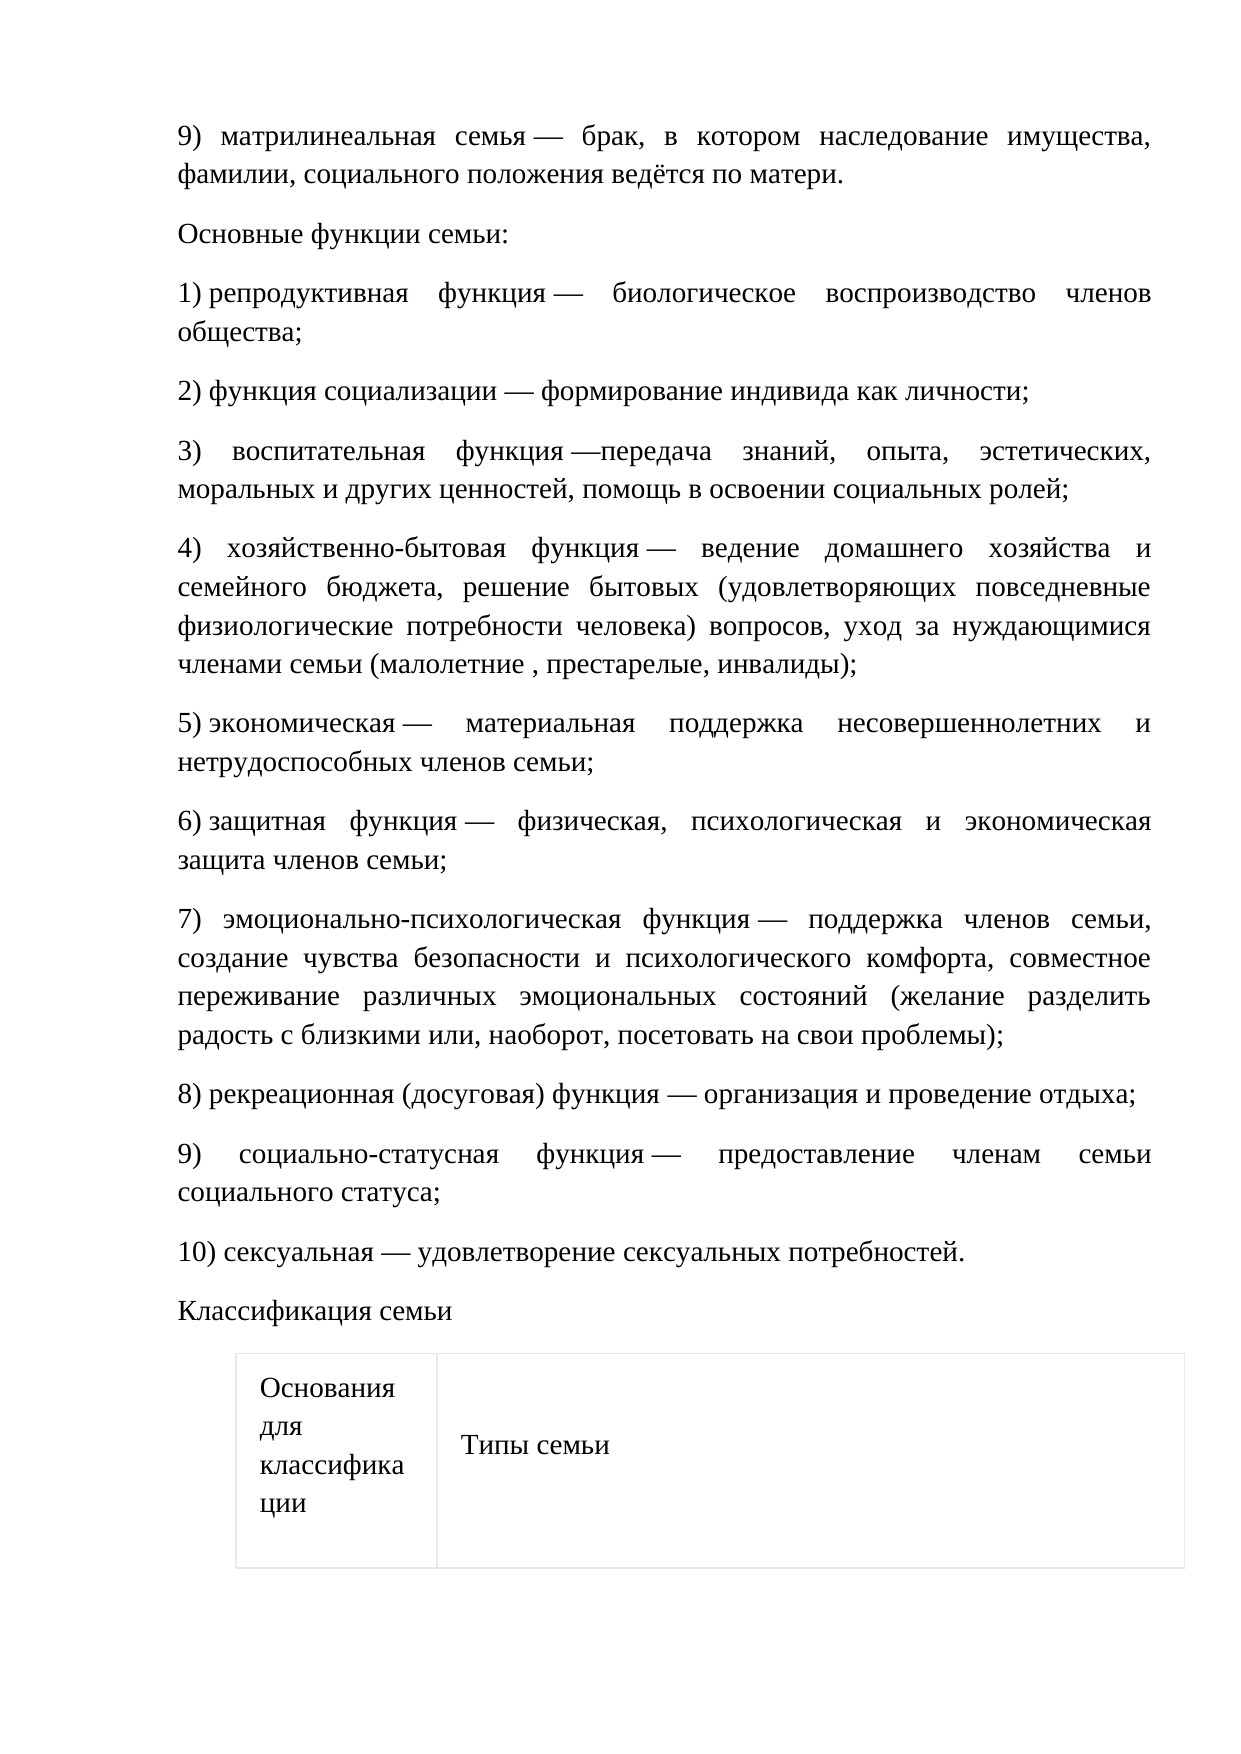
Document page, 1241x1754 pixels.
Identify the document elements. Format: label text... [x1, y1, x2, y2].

text Классификация семьи [177, 1293, 1152, 1327]
text 6) защитная функция — физическая, психологическая и экономическая защита членов семьи; [177, 803, 1152, 876]
text 3) воспитательная функция —передача знаний, опыта, эстетических, моральных и других ценностей, помощь в освоении социальных ролей; [177, 433, 1152, 505]
table_header Типы семьи [438, 1354, 1184, 1567]
text 7) эмоционально-психологическая функция — поддержка членов семьи, создание чувства безопасности и психологического комфорта, совместное переживание различных эмоциональных состояний (желание разделить радость с близкими или, наоборот, посетовать на свои проблемы); [177, 901, 1152, 1051]
text 2) функция социализации — формирование индивида как личности; [177, 373, 1152, 407]
text Основные функции семьи: [177, 216, 1152, 249]
text 10) сексуальная — удовлетворение сексуальных потребностей. [177, 1234, 1152, 1267]
text 9) социально-статусная функция — предоставление членам семьи социального статуса; [177, 1136, 1152, 1208]
text 9) матрилинеальная семья — брак, в котором наследование имущества, фамилии, социального положения ведётся по матери. [177, 118, 1152, 190]
text 8) рекреационная (досуговая) функция — организация и проведение отдыха; [177, 1076, 1152, 1110]
table_header Основания для классификации [237, 1354, 436, 1567]
text 5) экономическая — материальная поддержка несовершеннолетних и нетрудоспособных членов семьи; [177, 706, 1152, 778]
text 1) репродуктивная функция — биологическое воспроизводство членов общества; [177, 275, 1152, 347]
text 4) хозяйственно-бытовая функция — ведение домашнего хозяйства и семейного бюджета, решение бытовых (удовлетворяющих повседневные физиологические потребности человека) вопросов, уход за нуждающимися членами семьи (малолетние , престарелые, инвалиды); [177, 531, 1152, 680]
